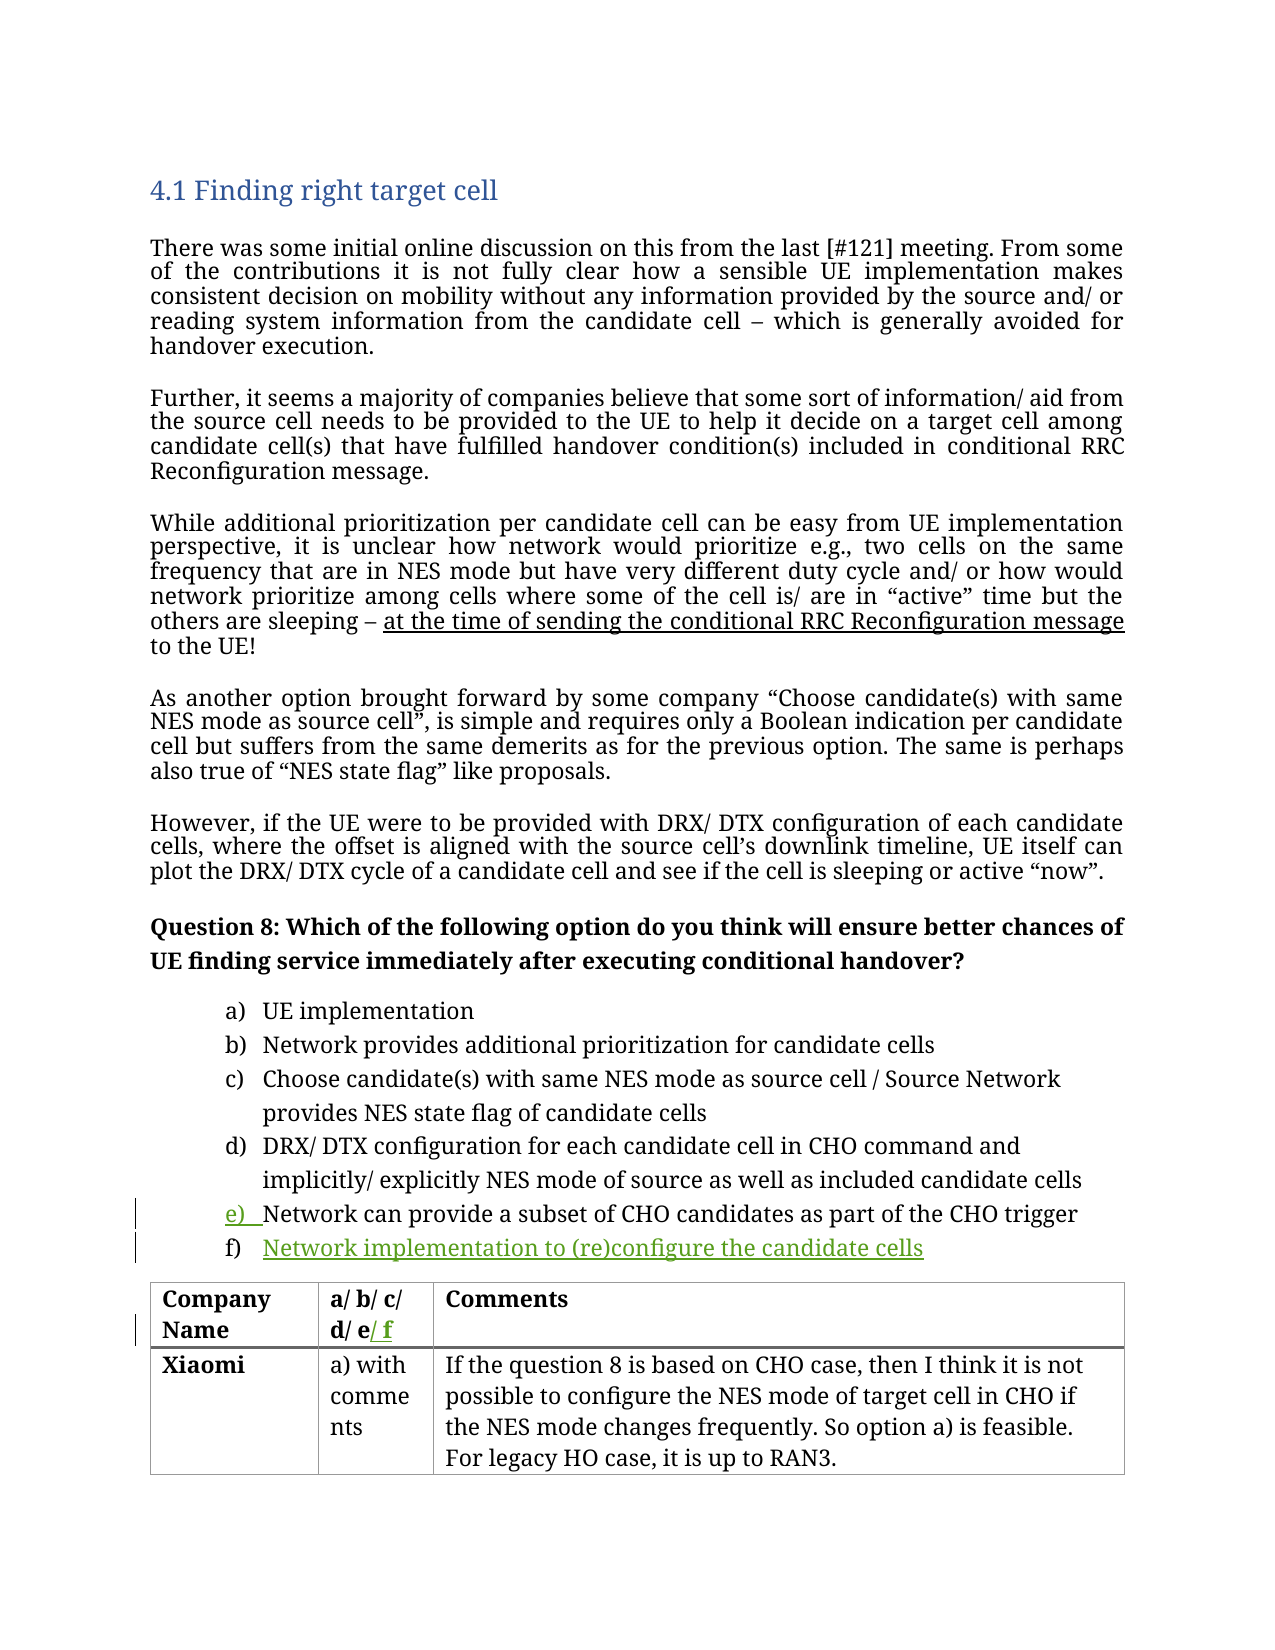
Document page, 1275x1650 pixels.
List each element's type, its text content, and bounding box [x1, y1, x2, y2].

table_cell a) with comments [319, 1349, 433, 1474]
list Network provides additional prioritization for candidate cells [225, 1029, 1125, 1060]
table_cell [434, 1349, 1124, 1474]
list Network can provide a subset of CHO candidates as part of the CHO trigger [225, 1198, 1125, 1229]
text There was some initial online discussion on this from the last [#121] meeting. From some of the contributions it is not fully clear how a sensible UE implementation makes consistent decision on mobility without any information provided by the source and/ or reading system information from the candidate cell – which is generally avoided for handover execution. [150, 236, 1125, 361]
text However, if the UE were to be provided with DRX/ DTX configuration of each candidate cells, where the offset is aligned with the source cell’s downlink timeline, UE itself can plot the DRX/ DTX cycle of a candidate cell and see if the cell is sleeping or active “now”. [150, 811, 1125, 886]
text Question 8: Which of the following option do you think will ensure better chances of UE finding service immediately after executing conditional handover? [150, 911, 1125, 976]
list Choose candidate(s) with same NES mode as source cell / Source Network provides NES state flag of candidate cells [225, 1063, 1125, 1128]
text While additional prioritization per candidate cell can be easy from UE implementation perspective, it is unclear how network would prioritize e.g., two cells on the same frequency that are in NES mode but have very different duty cycle and/ or how would network prioritize among cells where some of the cell is/ are in “active” time but the others are sleeping – at the time of sending the conditional RRC Reconfiguration message to the UE! [150, 511, 1125, 661]
text As another option brought forward by some company “Choose candidate(s) with same NES mode as source cell”, is simple and requires only a Boolean indication per candidate cell but suffers from the same demerits as for the previous option. The same is perhaps also true of “NES state flag” like proposals. [150, 686, 1125, 786]
text Further, it seems a majority of companies believe that some sort of information/ aid from the source cell needs to be provided to the UE to help it decide on a target cell among candidate cell(s) that have fulfilled handover condition(s) included in conditional RRC Reconfiguration message. [150, 386, 1125, 486]
subtitle 4.1 Finding right target cell [150, 171, 1125, 208]
table_header Comments [434, 1283, 1124, 1346]
table_header Company Name [151, 1283, 318, 1346]
list UE implementation [225, 995, 1125, 1027]
table_cell Xiaomi [151, 1349, 318, 1474]
table_header a/ b/ c/ d/ e [319, 1283, 433, 1346]
list DRX/ DTX configuration for each candidate cell in CHO command and implicitly/ explicitly NES mode of source as well as included candidate cells [225, 1130, 1125, 1195]
